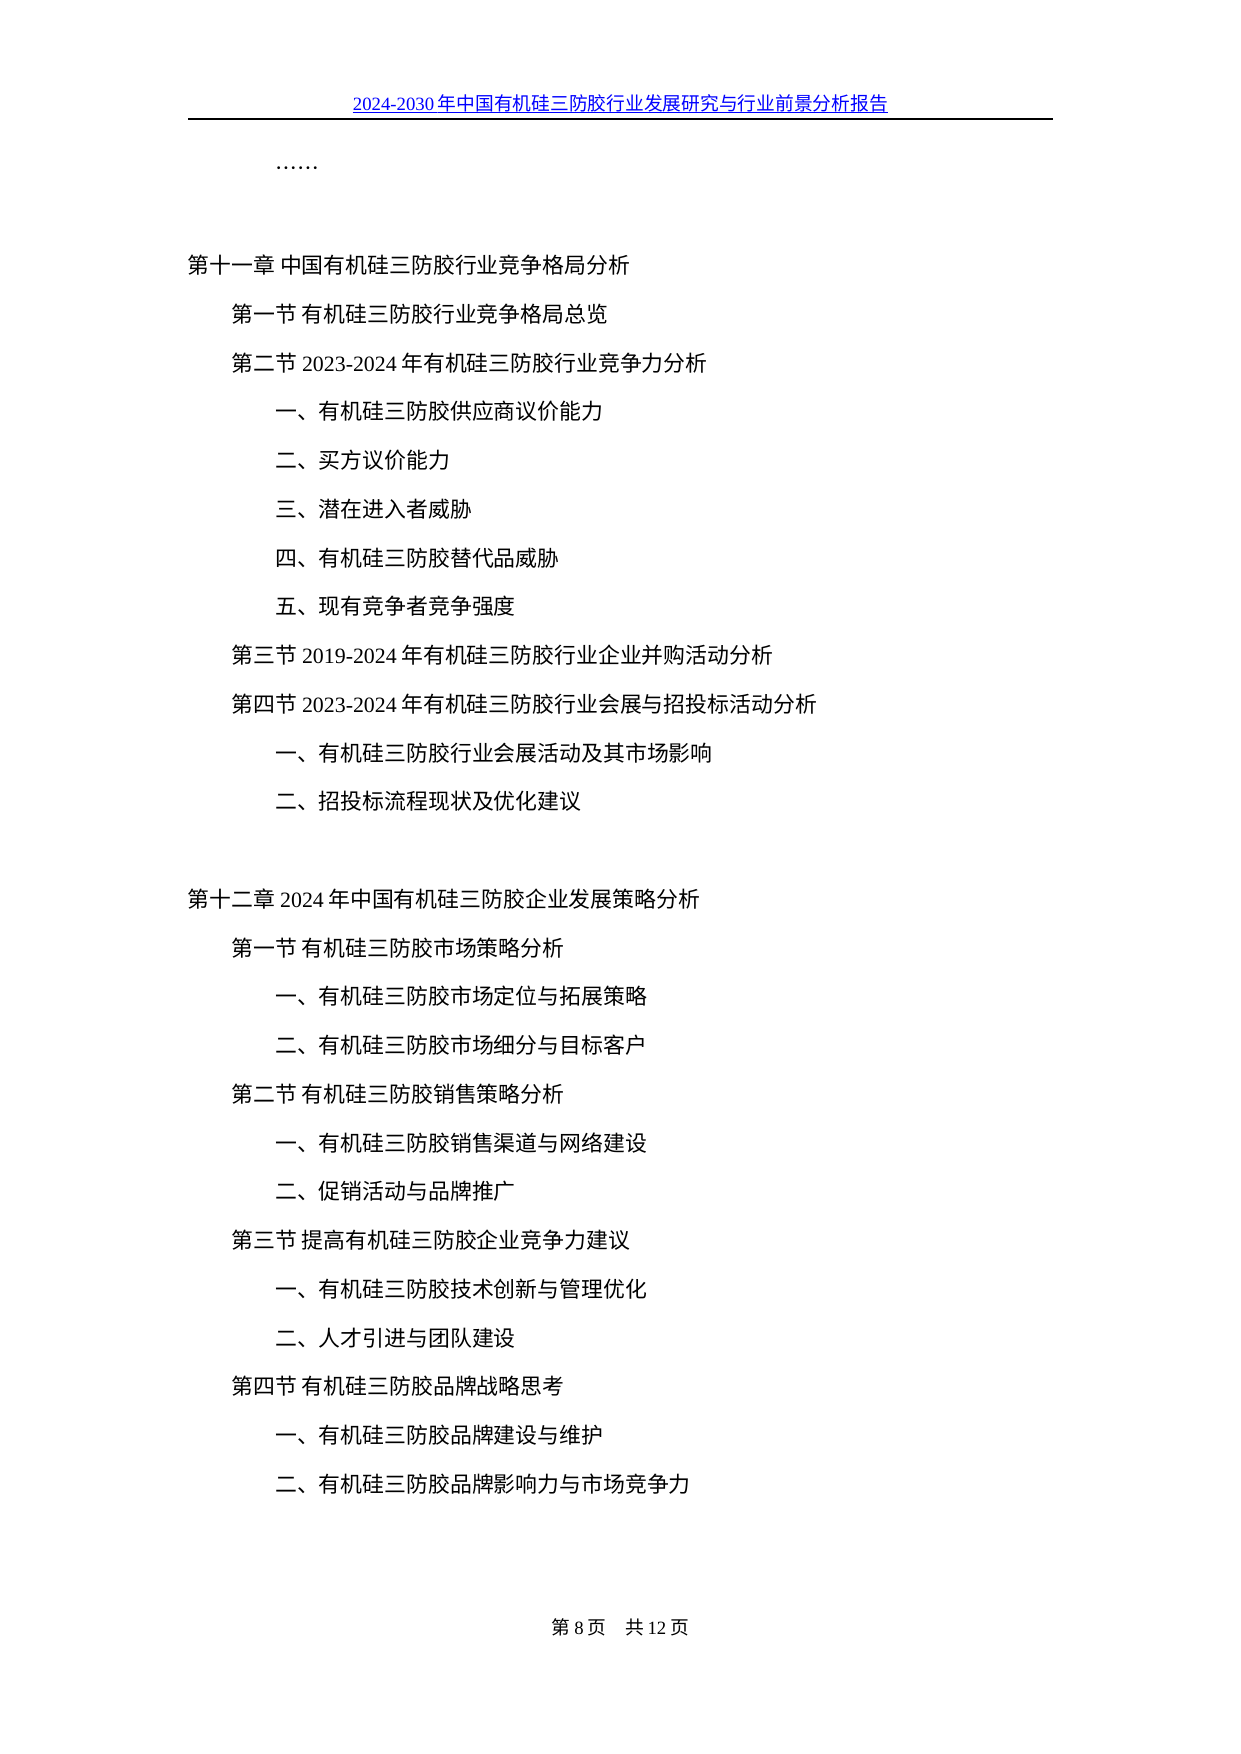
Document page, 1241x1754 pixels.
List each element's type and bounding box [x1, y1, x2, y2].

text [187, 150, 1053, 1499]
